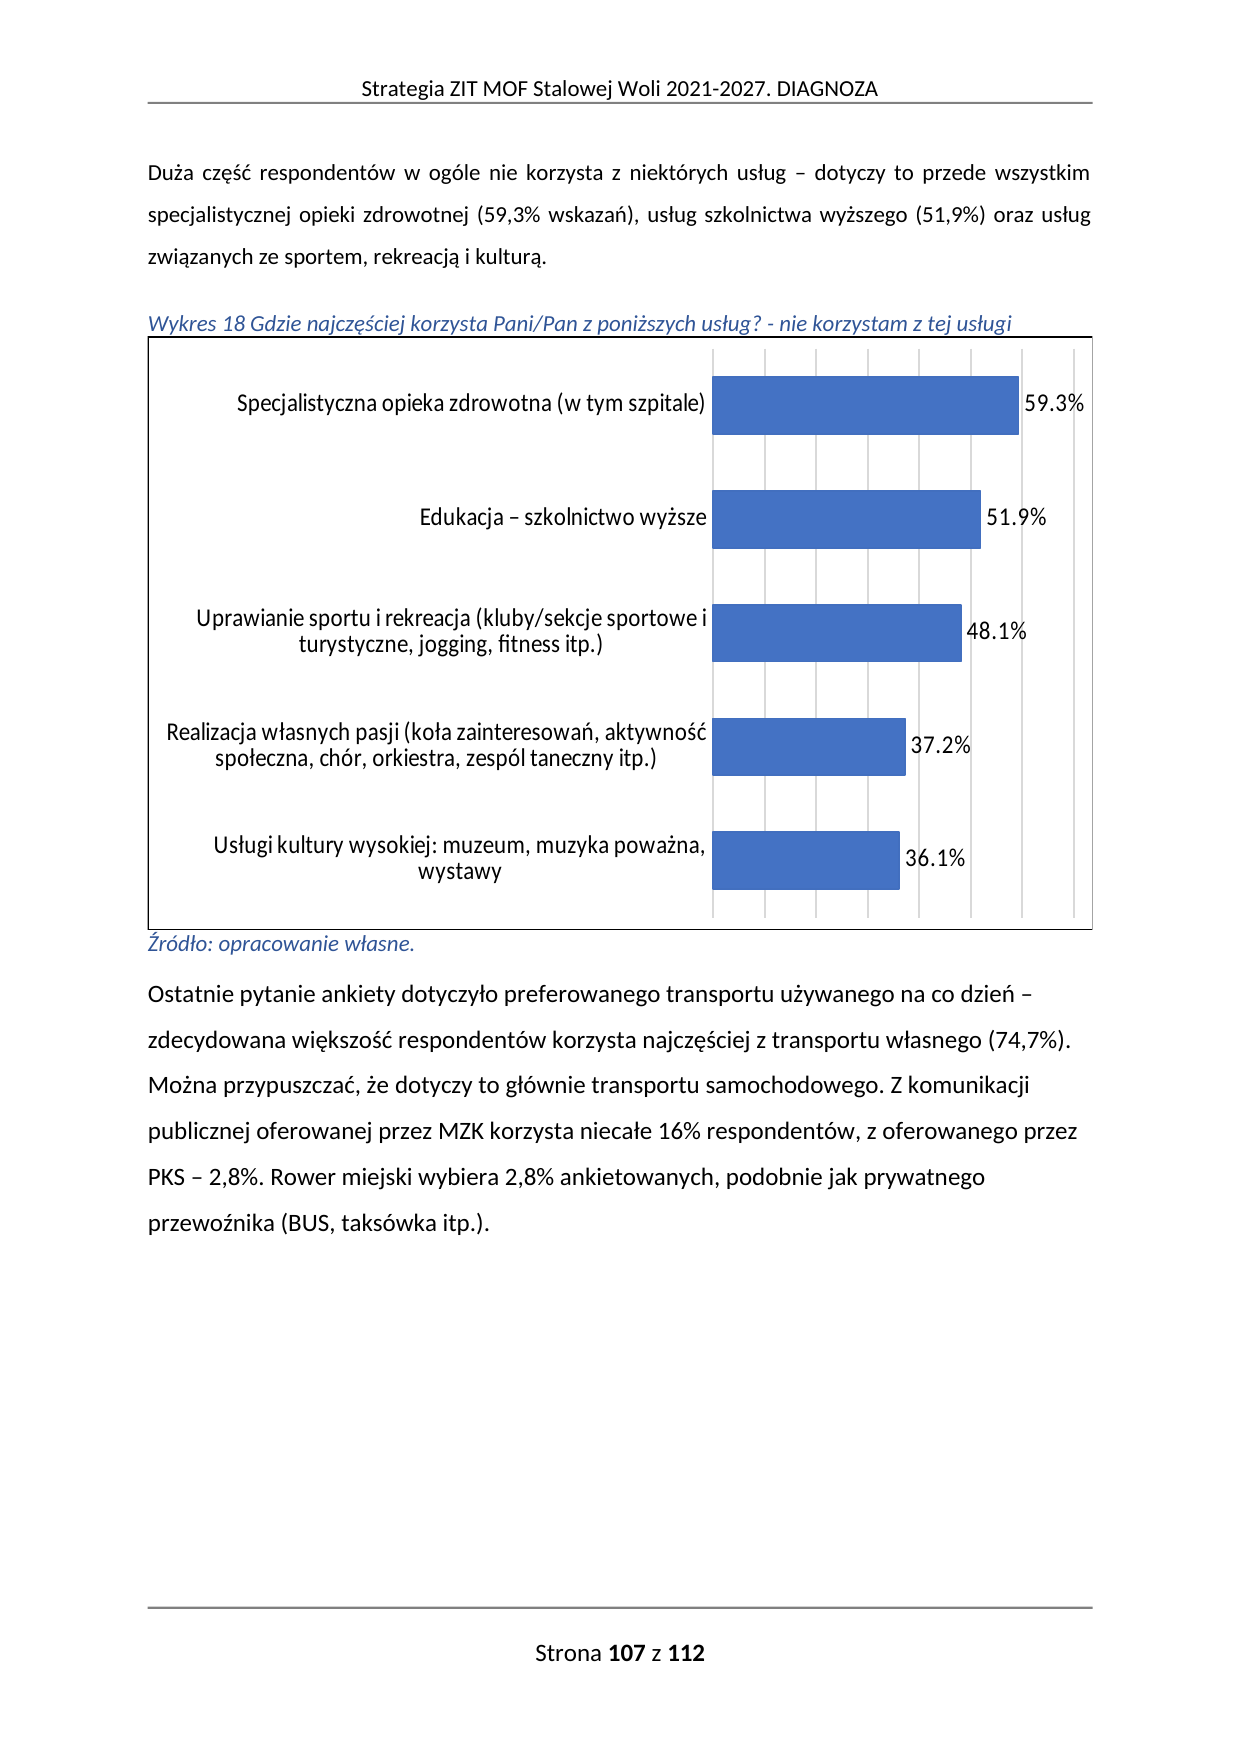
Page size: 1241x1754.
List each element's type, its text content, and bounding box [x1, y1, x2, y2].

text Ostatnie pytanie ankiety dotyczyło preferowanego transportu używanego na co dzień – zdecydowana większość respondentów korzysta najczęściej z transportu własnego (74,7%). Można przypuszczać, że dotyczy to głównie transportu samochodowego. Z komunikacji publicznej oferowanej przez MZK korzysta niecałe 16% respondentów, z oferowanego przez PKS – 2,8%. Rower miejski wybiera 2,8% ankietowanych, podobnie jak prywatnego przewoźnika (BUS, taksówka itp.). [148, 978, 1093, 1237]
text Źródło: opracowanie własne. [148, 930, 1093, 957]
text Wykres 18 Gdzie najczęściej korzysta Pani/Pan z poniższych usług? - nie korzystam z tej usługi [148, 309, 1093, 336]
text Duża część respondentów w ogóle nie korzysta z niektórych usług – dotyczy to przede wszystkim specjalistycznej opieki zdrowotnej (59,3% wskazań), usług szkolnictwa wyższego (51,9%) oraz usług związanych ze sportem, rekreacją i kulturą. [148, 158, 1093, 270]
